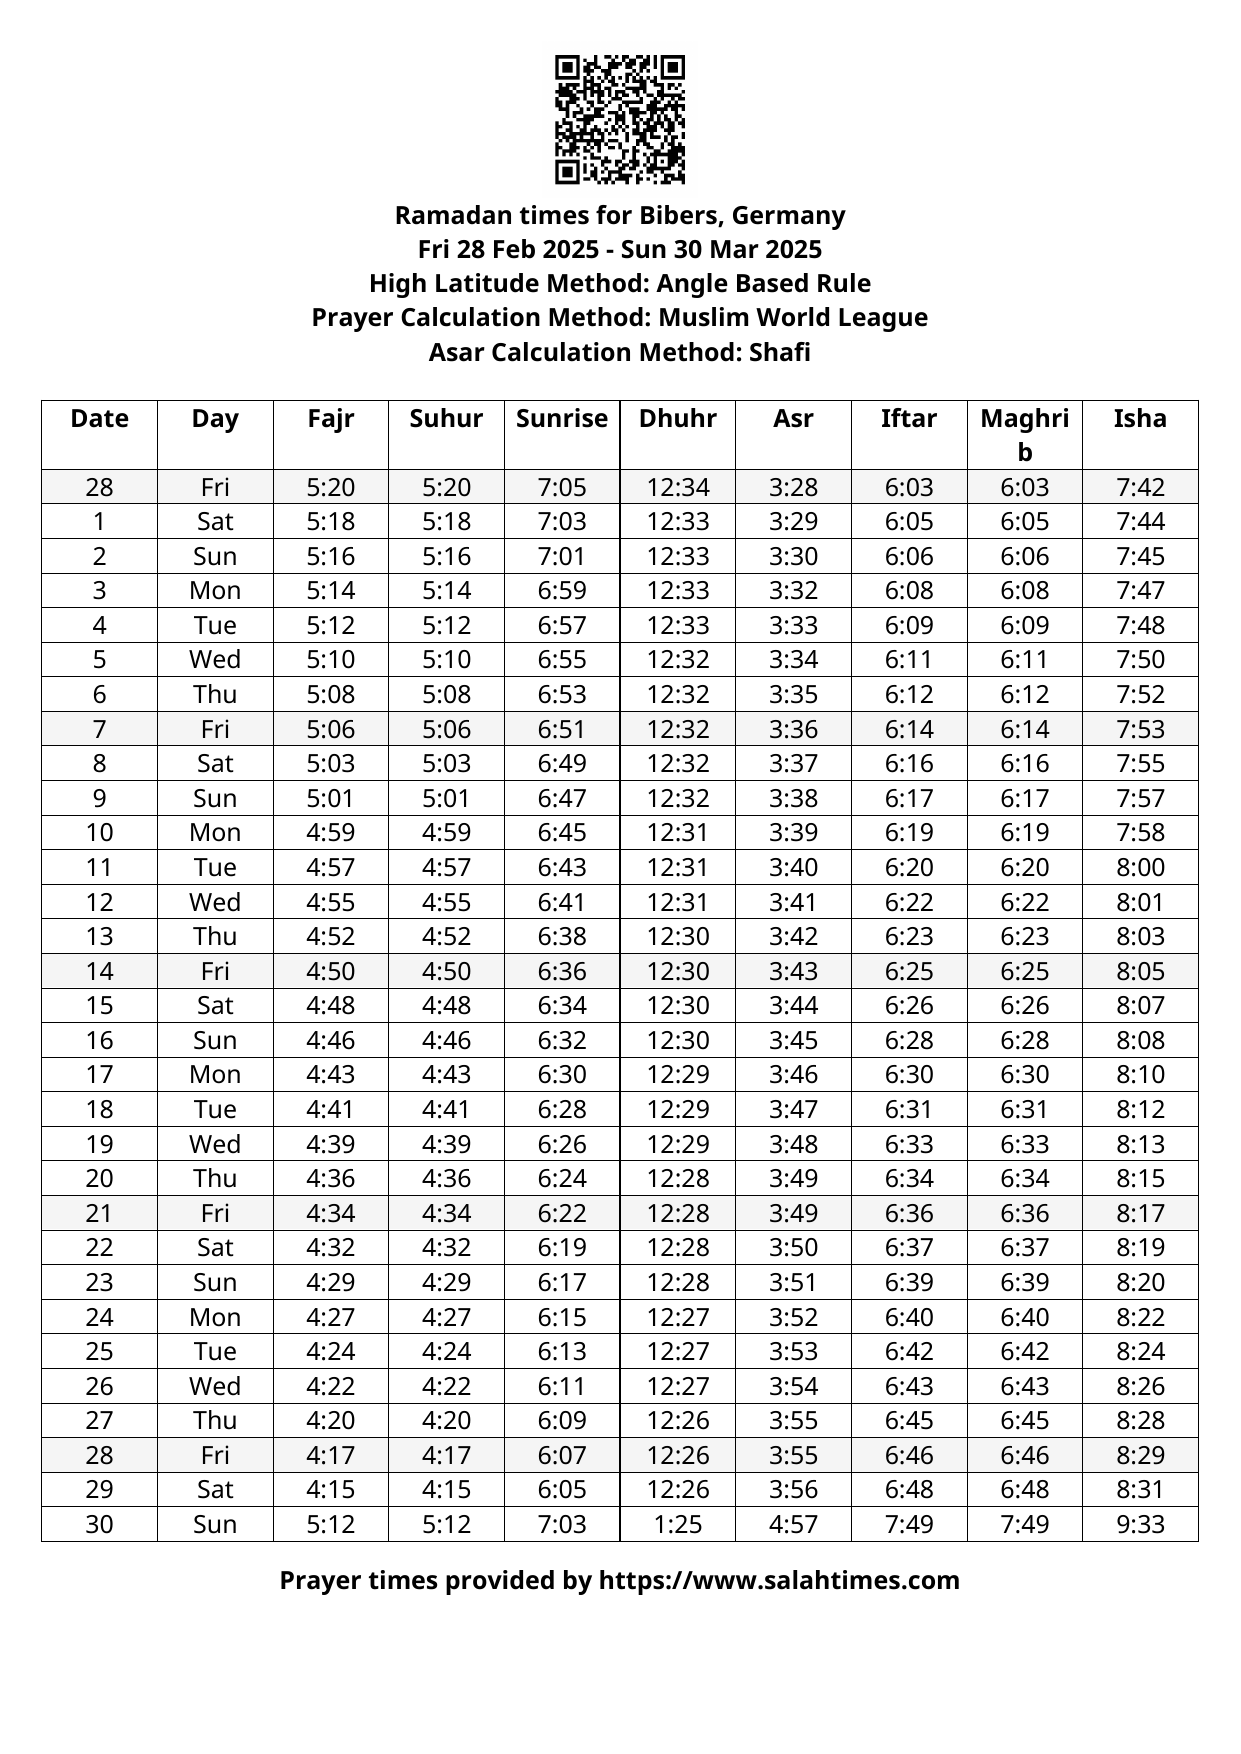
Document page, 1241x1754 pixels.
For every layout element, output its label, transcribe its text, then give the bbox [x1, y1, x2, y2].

table_cell 6:28 [968, 1023, 1082, 1057]
table_cell 25 [42, 1334, 157, 1368]
table_cell 8:31 [1083, 1473, 1198, 1506]
table_cell 7:49 [968, 1507, 1082, 1541]
table_cell 7:49 [852, 1507, 967, 1541]
table_cell 3:37 [736, 746, 851, 780]
table_cell 6:11 [968, 643, 1082, 676]
table_cell 6:07 [505, 1438, 619, 1472]
table_cell 5:18 [389, 504, 504, 538]
table_cell 6:48 [968, 1473, 1082, 1506]
table_cell 3:52 [736, 1300, 851, 1333]
table_cell 3:48 [736, 1127, 851, 1160]
table_cell 6:28 [505, 1092, 619, 1126]
table_cell 6:24 [505, 1161, 619, 1195]
table_cell 5:10 [389, 643, 504, 676]
table_cell 5:12 [274, 1507, 388, 1541]
table_cell Fri [158, 1438, 273, 1472]
table_cell 6:39 [852, 1265, 967, 1299]
table_cell 4:34 [274, 1196, 388, 1229]
table_cell 16 [42, 1023, 157, 1057]
table_cell 4:41 [274, 1092, 388, 1126]
table_cell Sat [158, 746, 273, 780]
table_cell 4:29 [274, 1265, 388, 1299]
table_header Dhuhr [621, 401, 735, 469]
table_cell 4:36 [389, 1161, 504, 1195]
table_cell 4:48 [389, 989, 504, 1022]
table_cell Sat [158, 989, 273, 1022]
table_cell 30 [42, 1507, 157, 1541]
table_cell 7:03 [505, 1507, 619, 1541]
table_cell 4:55 [389, 885, 504, 918]
table_cell 5:10 [274, 643, 388, 676]
text High Latitude Method: Angle Based Rule [42, 266, 1198, 300]
table_cell 4:39 [274, 1127, 388, 1160]
table_cell 6:37 [968, 1231, 1082, 1264]
table_cell 8:22 [1083, 1300, 1198, 1333]
table_cell 6:32 [505, 1023, 619, 1057]
table_cell Wed [158, 1127, 273, 1160]
table_cell 6:30 [505, 1058, 619, 1091]
table_cell 4:27 [274, 1300, 388, 1333]
table_cell Sun [158, 1507, 273, 1541]
table_cell 6:55 [505, 643, 619, 676]
table_cell 12:33 [621, 539, 735, 572]
table_cell 4:46 [389, 1023, 504, 1057]
table_cell 8:17 [1083, 1196, 1198, 1229]
table_cell Tue [158, 608, 273, 642]
table_cell 6:45 [852, 1404, 967, 1437]
table_cell 6:40 [968, 1300, 1082, 1333]
table_cell 12:32 [621, 677, 735, 711]
table_cell 8:26 [1083, 1369, 1198, 1402]
table_cell 12:27 [621, 1300, 735, 1333]
table_cell 7:57 [1083, 781, 1198, 814]
table_cell 6:45 [968, 1404, 1082, 1437]
table_cell 12 [42, 885, 157, 918]
table_cell 6:57 [505, 608, 619, 642]
table_cell 6:37 [852, 1231, 967, 1264]
table_cell 11 [42, 850, 157, 884]
table_cell 26 [42, 1369, 157, 1402]
table_cell 4:17 [274, 1438, 388, 1472]
table_cell 3:43 [736, 954, 851, 987]
table_cell 3:49 [736, 1196, 851, 1229]
table_cell 4:34 [389, 1196, 504, 1229]
table_cell 8:29 [1083, 1438, 1198, 1472]
table_cell 29 [42, 1473, 157, 1506]
table_cell 3:30 [736, 539, 851, 572]
table_cell 3:42 [736, 919, 851, 953]
table_cell 6:19 [852, 816, 967, 849]
table_cell Wed [158, 643, 273, 676]
table_cell 23 [42, 1265, 157, 1299]
table_cell 8:19 [1083, 1231, 1198, 1264]
table_cell 6:34 [968, 1161, 1082, 1195]
table_cell 6:43 [968, 1369, 1082, 1402]
table_cell 12:26 [621, 1404, 735, 1437]
text Fri 28 Feb 2025 - Sun 30 Mar 2025 [42, 232, 1198, 266]
table_cell Wed [158, 1369, 273, 1402]
table_cell 6:31 [968, 1092, 1082, 1126]
table_cell 5:06 [274, 712, 388, 745]
table_cell 6:26 [852, 989, 967, 1022]
table_cell Thu [158, 1161, 273, 1195]
table_cell 6:13 [505, 1334, 619, 1368]
table_cell Mon [158, 1058, 273, 1091]
table_cell 12:32 [621, 746, 735, 780]
table_cell 3:32 [736, 574, 851, 607]
table_cell 3:28 [736, 470, 851, 503]
table_cell 6:20 [968, 850, 1082, 884]
table_cell 8:00 [1083, 850, 1198, 884]
table_cell 4:24 [274, 1334, 388, 1368]
table_cell Thu [158, 677, 273, 711]
table_cell 3:53 [736, 1334, 851, 1368]
table_cell 1 [42, 504, 157, 538]
table_cell 4:50 [274, 954, 388, 987]
table_cell 7:52 [1083, 677, 1198, 711]
table_cell 3:55 [736, 1404, 851, 1437]
table_cell 6:46 [968, 1438, 1082, 1472]
table_cell 6:03 [852, 470, 967, 503]
table_cell 6:30 [968, 1058, 1082, 1091]
table_cell 8:03 [1083, 919, 1198, 953]
table_cell 4:55 [274, 885, 388, 918]
table_cell 9 [42, 781, 157, 814]
table_header Asr [736, 401, 851, 469]
table_cell 12:33 [621, 574, 735, 607]
table_cell 4:29 [389, 1265, 504, 1299]
table_cell 9:33 [1083, 1507, 1198, 1541]
table_cell 12:30 [621, 919, 735, 953]
table_cell 7:42 [1083, 470, 1198, 503]
table_cell 8:10 [1083, 1058, 1198, 1091]
table_header Sunrise [505, 401, 619, 469]
table_cell Sun [158, 781, 273, 814]
table_cell 5:08 [274, 677, 388, 711]
table_cell 3:41 [736, 885, 851, 918]
table_header Fajr [274, 401, 388, 469]
table_cell 12:28 [621, 1231, 735, 1264]
table_cell 6:39 [968, 1265, 1082, 1299]
table_cell 8:15 [1083, 1161, 1198, 1195]
table_cell 5:14 [274, 574, 388, 607]
table_cell 4:46 [274, 1023, 388, 1057]
table_cell 4:17 [389, 1438, 504, 1472]
table_cell 6:22 [852, 885, 967, 918]
table_cell 13 [42, 919, 157, 953]
table_cell 7:03 [505, 504, 619, 538]
table_cell Sun [158, 1265, 273, 1299]
table_cell 7:58 [1083, 816, 1198, 849]
table_cell 4:24 [389, 1334, 504, 1368]
table_cell 8:24 [1083, 1334, 1198, 1368]
table_cell Wed [158, 885, 273, 918]
table_cell 6:05 [505, 1473, 619, 1506]
table_cell 6:42 [968, 1334, 1082, 1368]
table_cell Fri [158, 712, 273, 745]
table_cell 20 [42, 1161, 157, 1195]
table_cell 12:32 [621, 781, 735, 814]
table_cell 5:03 [274, 746, 388, 780]
table_cell 3:51 [736, 1265, 851, 1299]
table_cell 6:34 [852, 1161, 967, 1195]
table_cell 5:01 [389, 781, 504, 814]
table_cell Sun [158, 1023, 273, 1057]
table_cell 6:15 [505, 1300, 619, 1333]
table_cell Tue [158, 1092, 273, 1126]
table_cell 3:56 [736, 1473, 851, 1506]
table_cell 6:20 [852, 850, 967, 884]
table_cell 6:28 [852, 1023, 967, 1057]
table_cell 6:45 [505, 816, 619, 849]
table_cell 4:32 [274, 1231, 388, 1264]
table_cell 6:17 [968, 781, 1082, 814]
table_cell 6:48 [852, 1473, 967, 1506]
table_cell 3:38 [736, 781, 851, 814]
table_cell 6:08 [968, 574, 1082, 607]
table_cell 6 [42, 677, 157, 711]
table_cell 8:05 [1083, 954, 1198, 987]
table_cell 6:08 [852, 574, 967, 607]
table_cell 6:31 [852, 1092, 967, 1126]
table_cell 4:15 [274, 1473, 388, 1506]
table_cell 7:47 [1083, 574, 1198, 607]
table_cell 12:27 [621, 1369, 735, 1402]
table_cell 4:32 [389, 1231, 504, 1264]
table_cell 4:22 [274, 1369, 388, 1402]
table_cell 7:01 [505, 539, 619, 572]
table_cell 21 [42, 1196, 157, 1229]
table_cell 4:57 [274, 850, 388, 884]
table_cell 28 [42, 470, 157, 503]
table_cell 6:06 [852, 539, 967, 572]
table_header Isha [1083, 401, 1198, 469]
text Prayer Calculation Method: Muslim World League [42, 300, 1198, 334]
table_cell 8:01 [1083, 885, 1198, 918]
table_cell 8:13 [1083, 1127, 1198, 1160]
table_cell 4:52 [274, 919, 388, 953]
table_cell 4:43 [274, 1058, 388, 1091]
table_cell 4:20 [274, 1404, 388, 1437]
table_cell 5:14 [389, 574, 504, 607]
table_cell 6:11 [505, 1369, 619, 1402]
table_cell Sat [158, 1473, 273, 1506]
table_cell 4:59 [274, 816, 388, 849]
table_cell 6:42 [852, 1334, 967, 1368]
table_cell 4:50 [389, 954, 504, 987]
table_cell 8:12 [1083, 1092, 1198, 1126]
table_cell 6:12 [852, 677, 967, 711]
table_cell 3:54 [736, 1369, 851, 1402]
table_cell 4:20 [389, 1404, 504, 1437]
table_cell 7:50 [1083, 643, 1198, 676]
table_cell 12:31 [621, 816, 735, 849]
table_cell 6:25 [968, 954, 1082, 987]
table_cell 8:08 [1083, 1023, 1198, 1057]
table_cell 14 [42, 954, 157, 987]
table_cell 10 [42, 816, 157, 849]
table_cell 12:32 [621, 712, 735, 745]
table_cell 5:01 [274, 781, 388, 814]
table_cell 12:34 [621, 470, 735, 503]
table_cell 7:44 [1083, 504, 1198, 538]
text Ramadan times for Bibers, Germany [42, 198, 1198, 232]
table_cell 8:28 [1083, 1404, 1198, 1437]
table_cell Fri [158, 1196, 273, 1229]
table_cell 5:12 [389, 608, 504, 642]
table_cell 4 [42, 608, 157, 642]
table_cell 6:22 [968, 885, 1082, 918]
table_cell 6:19 [968, 816, 1082, 849]
table_cell 12:28 [621, 1196, 735, 1229]
table_cell 12:28 [621, 1161, 735, 1195]
table_cell 8 [42, 746, 157, 780]
table_cell 1:25 [621, 1507, 735, 1541]
table_cell Thu [158, 1404, 273, 1437]
table_cell 6:06 [968, 539, 1082, 572]
table_cell 19 [42, 1127, 157, 1160]
table_cell 6:36 [968, 1196, 1082, 1229]
table_cell 12:26 [621, 1473, 735, 1506]
table_cell 4:39 [389, 1127, 504, 1160]
table_cell 6:36 [852, 1196, 967, 1229]
table_cell 7:05 [505, 470, 619, 503]
table_cell 3:34 [736, 643, 851, 676]
table_cell 4:57 [389, 850, 504, 884]
table_cell 4:41 [389, 1092, 504, 1126]
table_cell 12:31 [621, 885, 735, 918]
table_cell 6:33 [852, 1127, 967, 1160]
table_cell Sat [158, 1231, 273, 1264]
table_cell 17 [42, 1058, 157, 1091]
table_cell 3:55 [736, 1438, 851, 1472]
table_cell Mon [158, 816, 273, 849]
table_cell 6:40 [852, 1300, 967, 1333]
table_cell 5:08 [389, 677, 504, 711]
table_cell 4:57 [736, 1507, 851, 1541]
table_cell 12:30 [621, 954, 735, 987]
table_cell 24 [42, 1300, 157, 1333]
table_cell 15 [42, 989, 157, 1022]
table_cell 6:43 [505, 850, 619, 884]
table_cell 5:18 [274, 504, 388, 538]
table_cell 4:22 [389, 1369, 504, 1402]
table_cell 6:17 [505, 1265, 619, 1299]
table_cell 6:51 [505, 712, 619, 745]
table_cell 12:33 [621, 608, 735, 642]
table_header Iftar [852, 401, 967, 469]
table_cell 6:16 [852, 746, 967, 780]
table_cell 12:28 [621, 1265, 735, 1299]
table_cell 3:49 [736, 1161, 851, 1195]
table_cell 5:12 [274, 608, 388, 642]
table_cell 3:29 [736, 504, 851, 538]
table_cell Sat [158, 504, 273, 538]
table_cell 22 [42, 1231, 157, 1264]
table_cell 12:29 [621, 1092, 735, 1126]
table_cell 7:48 [1083, 608, 1198, 642]
table_cell 6:26 [505, 1127, 619, 1160]
table_cell 5 [42, 643, 157, 676]
table_cell 6:36 [505, 954, 619, 987]
table_cell 2 [42, 539, 157, 572]
table_cell 6:30 [852, 1058, 967, 1091]
table_cell 18 [42, 1092, 157, 1126]
table_cell 6:05 [852, 504, 967, 538]
table_cell 6:19 [505, 1231, 619, 1264]
table_header Date [42, 401, 157, 469]
table_cell 6:14 [968, 712, 1082, 745]
table_cell 5:12 [389, 1507, 504, 1541]
table_cell 12:31 [621, 850, 735, 884]
table_cell 3:50 [736, 1231, 851, 1264]
table_cell 6:23 [968, 919, 1082, 953]
table_cell 6:03 [968, 470, 1082, 503]
table_cell 7:45 [1083, 539, 1198, 572]
table_cell 8:20 [1083, 1265, 1198, 1299]
table_cell 4:36 [274, 1161, 388, 1195]
table_cell 6:59 [505, 574, 619, 607]
table_header Day [158, 401, 273, 469]
table_cell 4:59 [389, 816, 504, 849]
table_cell 4:27 [389, 1300, 504, 1333]
table_cell 6:34 [505, 989, 619, 1022]
table_cell 12:29 [621, 1127, 735, 1160]
table_cell 6:16 [968, 746, 1082, 780]
table_header Maghrib [968, 401, 1082, 469]
table_cell 12:33 [621, 504, 735, 538]
table_cell 4:48 [274, 989, 388, 1022]
table_cell 6:41 [505, 885, 619, 918]
table_cell Sun [158, 539, 273, 572]
table_cell Fri [158, 470, 273, 503]
table_cell 5:20 [274, 470, 388, 503]
table_cell 3:33 [736, 608, 851, 642]
table_cell 6:09 [852, 608, 967, 642]
table_cell 6:26 [968, 989, 1082, 1022]
table_cell 3:47 [736, 1092, 851, 1126]
table_cell 5:16 [389, 539, 504, 572]
table_cell 6:09 [505, 1404, 619, 1437]
table_cell Fri [158, 954, 273, 987]
table_cell 3:44 [736, 989, 851, 1022]
table_cell 5:06 [389, 712, 504, 745]
table_cell 6:46 [852, 1438, 967, 1472]
table_cell 7:53 [1083, 712, 1198, 745]
table_cell 6:14 [852, 712, 967, 745]
table_cell 6:43 [852, 1369, 967, 1402]
table_cell Tue [158, 1334, 273, 1368]
table_cell 6:17 [852, 781, 967, 814]
table_cell 6:38 [505, 919, 619, 953]
table_cell 3:39 [736, 816, 851, 849]
table_cell 3:40 [736, 850, 851, 884]
table_cell 6:22 [505, 1196, 619, 1229]
table_cell 27 [42, 1404, 157, 1437]
table_cell 3 [42, 574, 157, 607]
table_cell 12:30 [621, 989, 735, 1022]
table_cell 6:47 [505, 781, 619, 814]
table_cell 6:11 [852, 643, 967, 676]
table_cell 6:12 [968, 677, 1082, 711]
table_cell Mon [158, 1300, 273, 1333]
table_cell 6:05 [968, 504, 1082, 538]
table_header Suhur [389, 401, 504, 469]
table_cell 4:52 [389, 919, 504, 953]
text Prayer times provided by https://www.salahtimes.com [42, 1563, 1198, 1597]
table_cell Mon [158, 574, 273, 607]
table_cell Tue [158, 850, 273, 884]
table_cell 12:26 [621, 1438, 735, 1472]
table_cell 6:53 [505, 677, 619, 711]
table_cell 6:09 [968, 608, 1082, 642]
table_cell 5:16 [274, 539, 388, 572]
table_cell 6:49 [505, 746, 619, 780]
table_cell 3:36 [736, 712, 851, 745]
table_cell 12:27 [621, 1334, 735, 1368]
table_cell 4:43 [389, 1058, 504, 1091]
table_cell 8:07 [1083, 989, 1198, 1022]
table_cell 12:30 [621, 1023, 735, 1057]
text Asar Calculation Method: Shafi [42, 334, 1198, 368]
table_cell 3:45 [736, 1023, 851, 1057]
table_cell 6:25 [852, 954, 967, 987]
table_cell 7 [42, 712, 157, 745]
table_cell 28 [42, 1438, 157, 1472]
table_cell 6:23 [852, 919, 967, 953]
table_cell 3:46 [736, 1058, 851, 1091]
table_cell 6:33 [968, 1127, 1082, 1160]
table_cell Thu [158, 919, 273, 953]
table_cell 5:20 [389, 470, 504, 503]
table_cell 4:15 [389, 1473, 504, 1506]
table_cell 5:03 [389, 746, 504, 780]
table_cell 12:29 [621, 1058, 735, 1091]
table_cell 12:32 [621, 643, 735, 676]
table_cell 3:35 [736, 677, 851, 711]
table_cell 7:55 [1083, 746, 1198, 780]
picture [542, 41, 699, 198]
